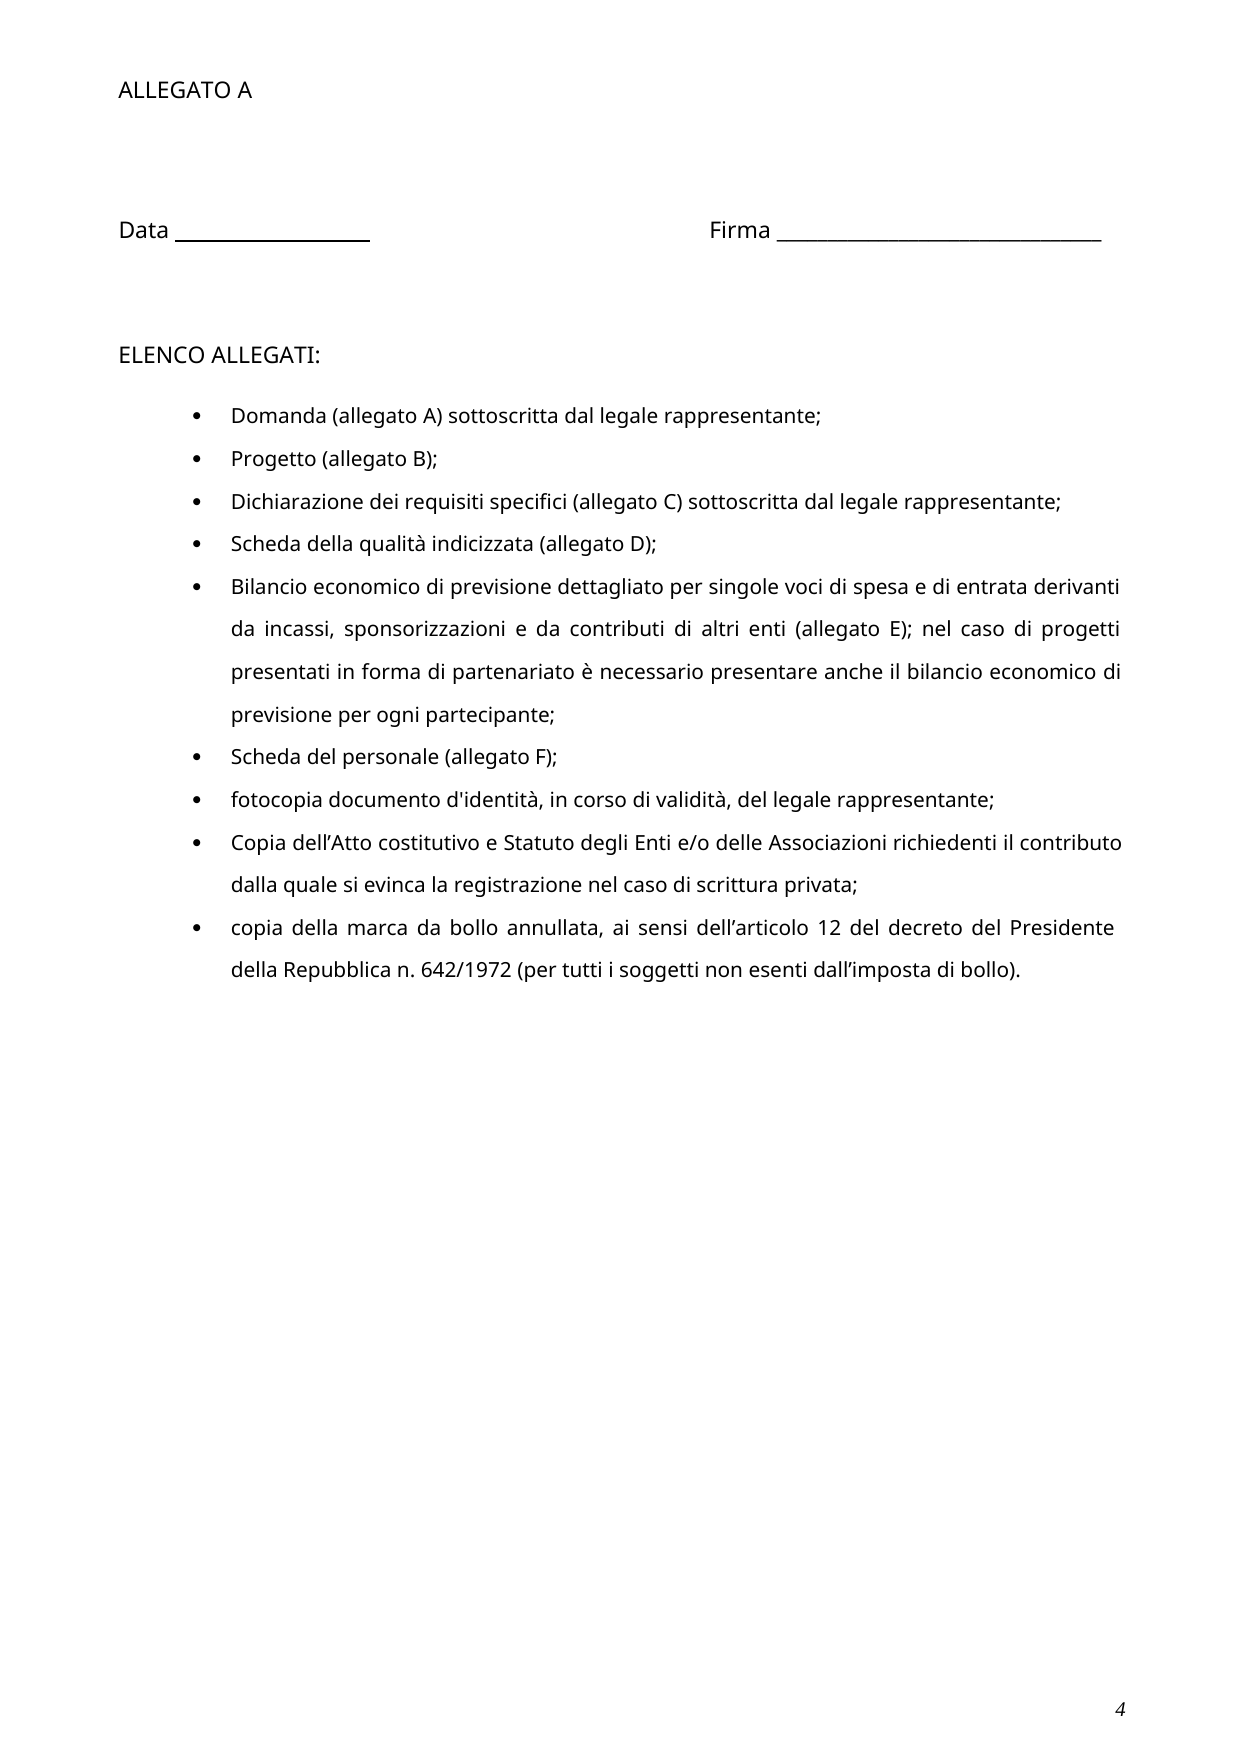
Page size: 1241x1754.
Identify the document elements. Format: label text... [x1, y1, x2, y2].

list Scheda della qualità indicizzata (allegato D); [193, 529, 1122, 558]
text Data Firma ________________________________ [118, 214, 1122, 245]
list Bilancio economico di previsione dettagliato per singole voci di spesa e di entrata derivanti da incassi, sponsorizzazioni e da contributi di altri enti (allegato E); nel caso di progetti presentati in forma di partenariato è necessario presentare anche il bilancio economico di previsione per ogni partecipante; [193, 572, 1122, 728]
list fotocopia documento d'identità, in corso di validità, del legale rappresentante; [193, 785, 1122, 813]
list Copia dell’Atto costitutivo e Statuto degli Enti e/o delle Associazioni richiedenti il contributo dalla quale si evinca la registrazione nel caso di scrittura privata; [193, 828, 1122, 899]
list copia della marca da bollo annullata, ai sensi dell’articolo 12 del decreto del Presidente della Repubblica n. 642/1972 (per tutti i soggetti non esenti dall’imposta di bollo). [193, 913, 1116, 984]
list Scheda del personale (allegato F); [193, 742, 1122, 771]
list Dichiarazione dei requisiti specifici (allegato C) sottoscritta dal legale rappresentante; [193, 487, 1122, 515]
list Domanda (allegato A) sottoscritta dal legale rappresentante; [193, 402, 1122, 430]
list Progetto (allegato B); [193, 444, 1122, 473]
text ELENCO ALLEGATI: [118, 339, 1122, 370]
